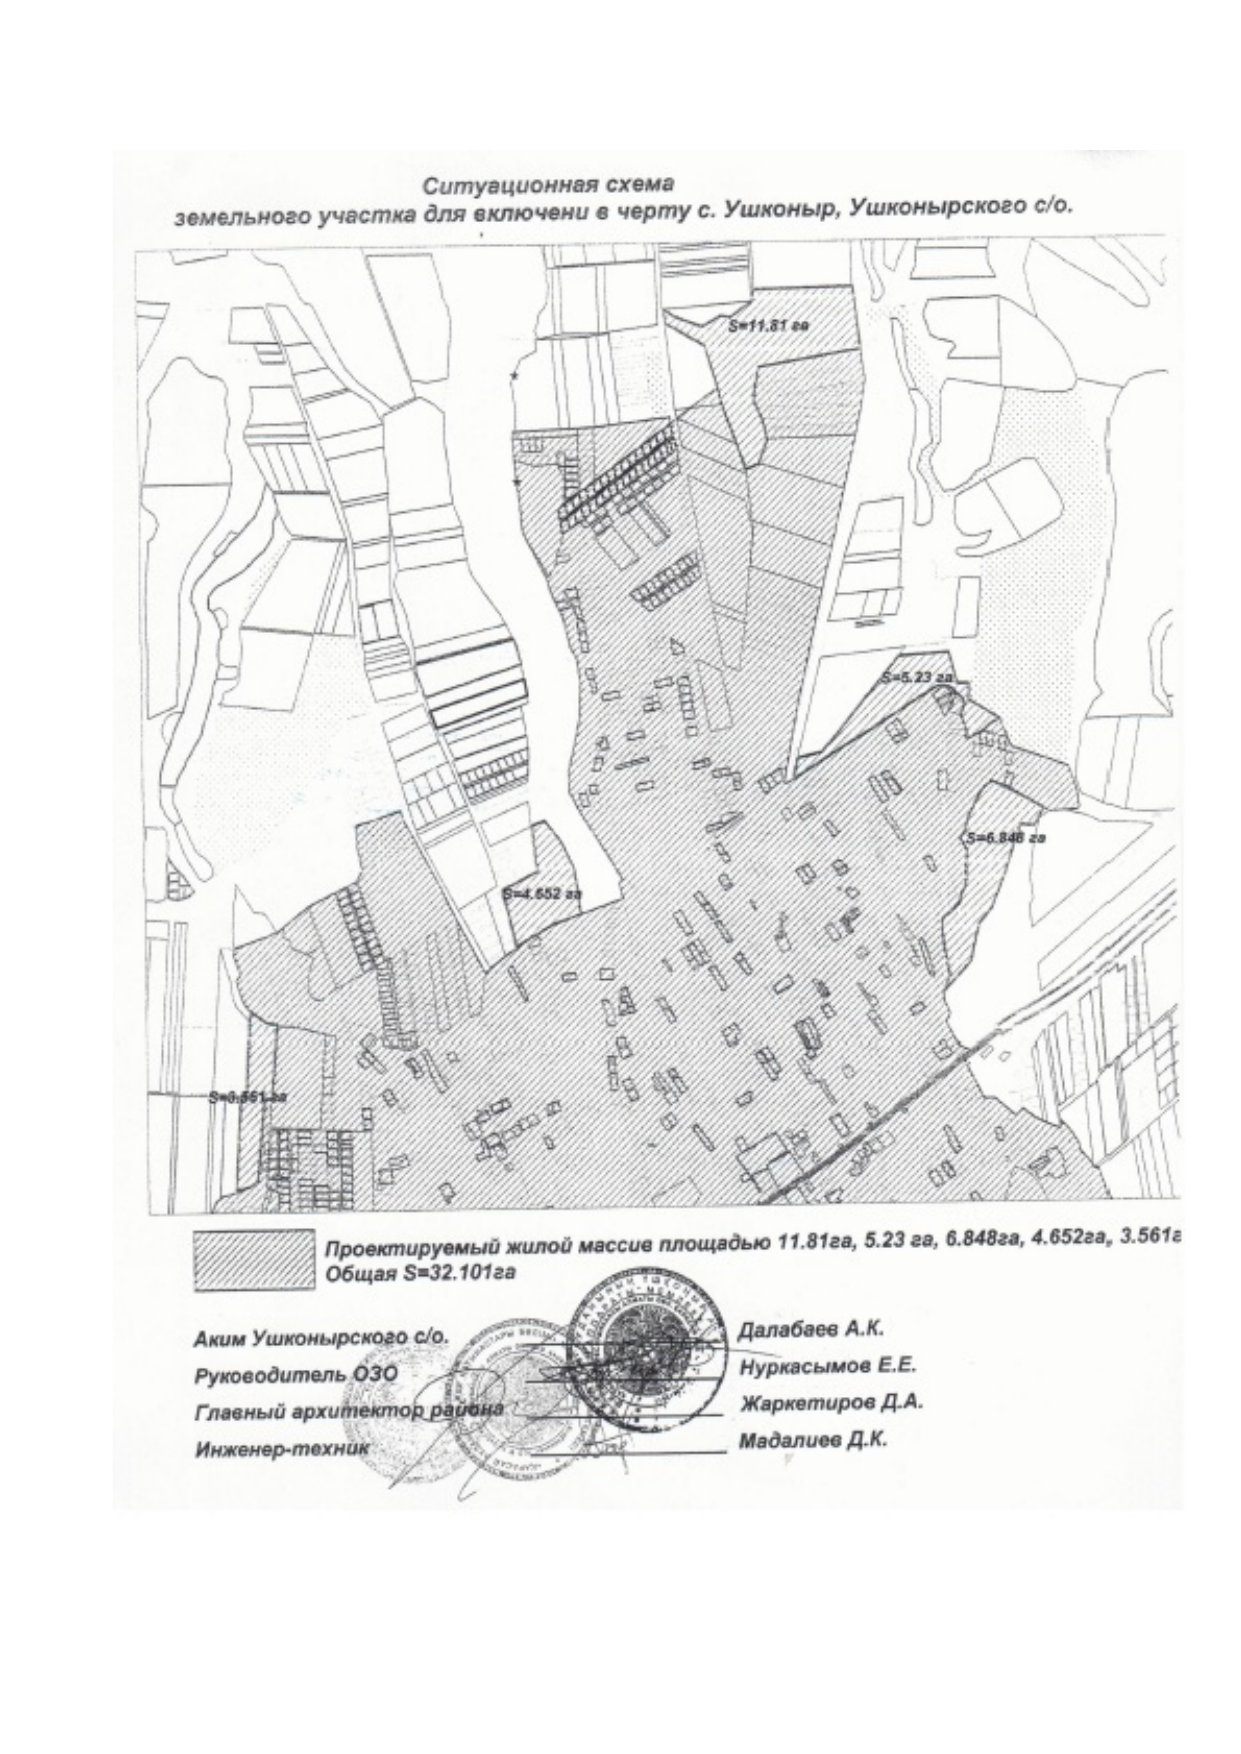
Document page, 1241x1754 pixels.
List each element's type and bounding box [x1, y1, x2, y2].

picture [112, 150, 1186, 1590]
